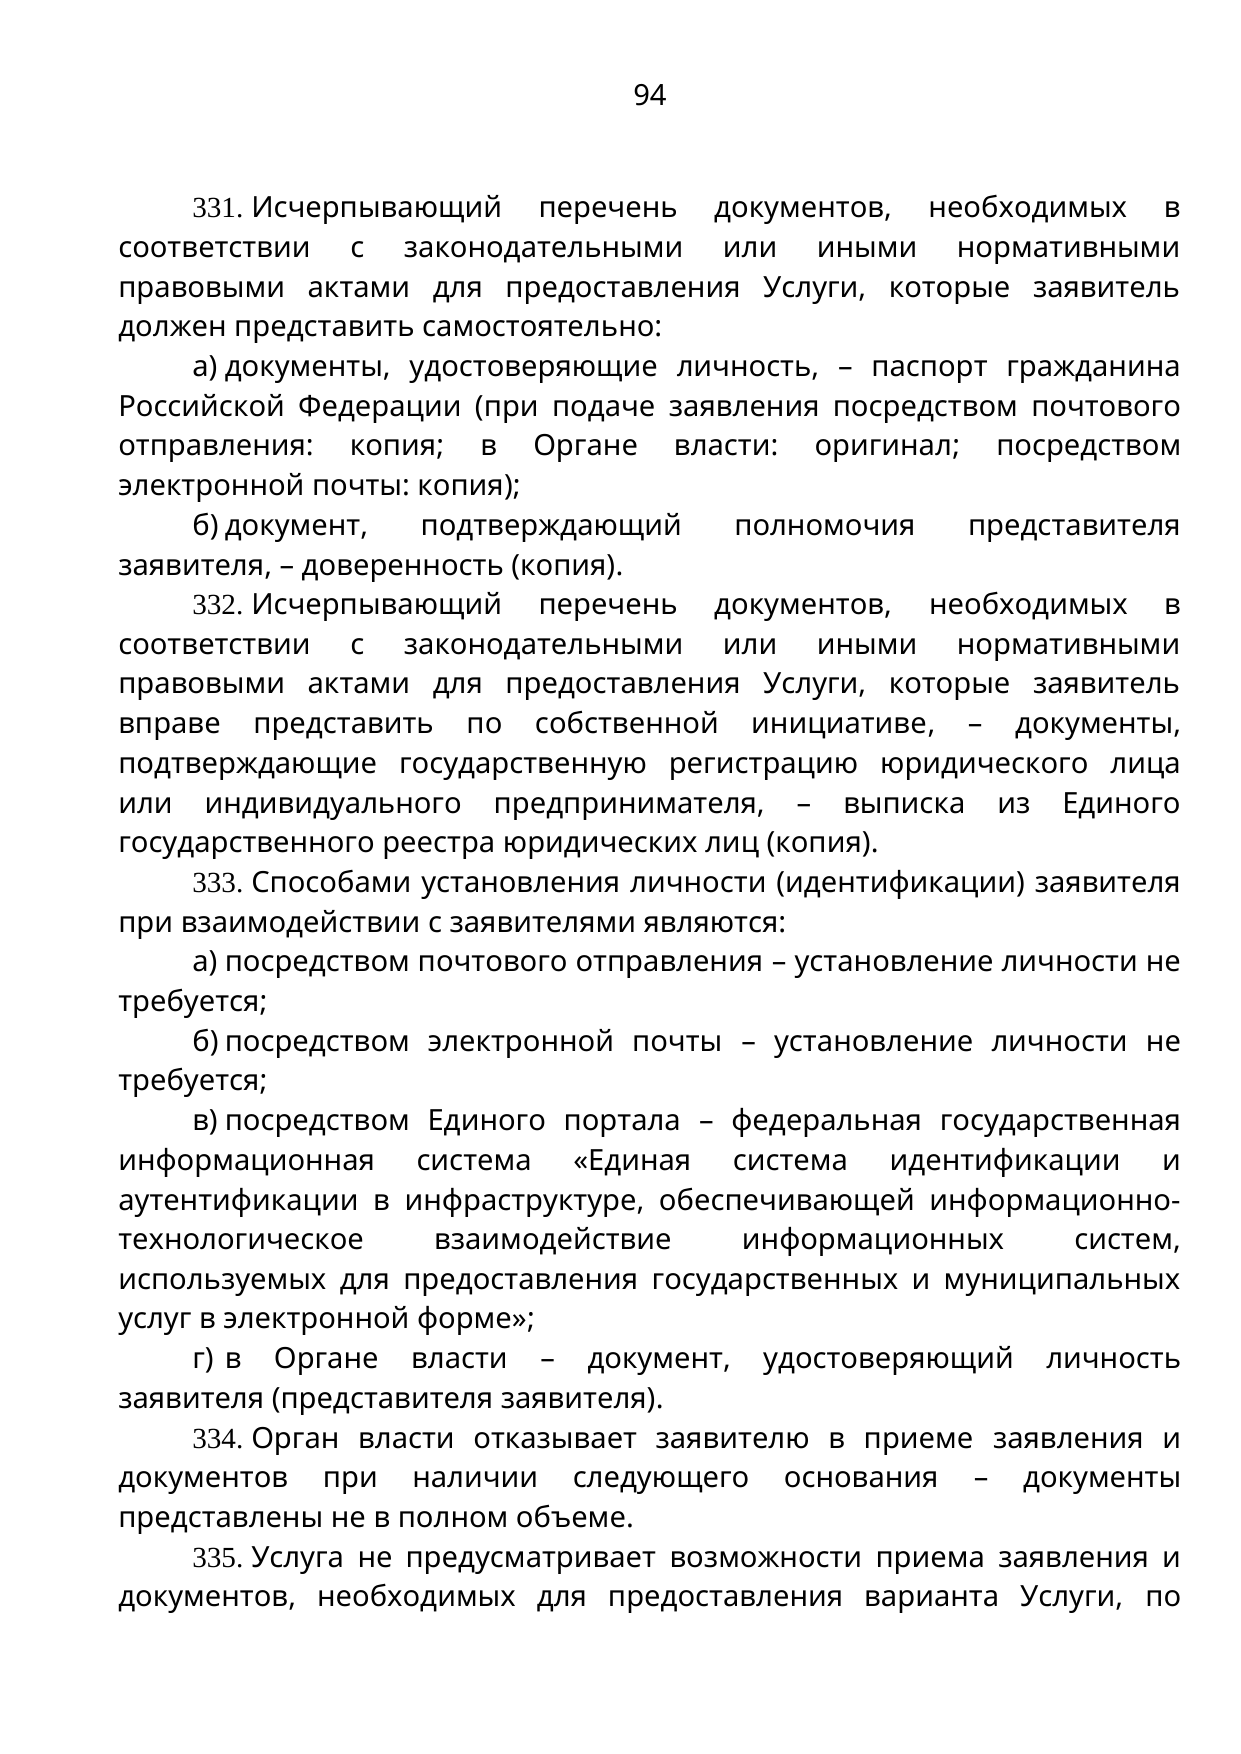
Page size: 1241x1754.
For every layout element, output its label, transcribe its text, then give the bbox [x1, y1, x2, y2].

list документы, удостоверяющие личность , – паспорт гражданина Российской Федерации (при подаче заявления посредством почтового отправления: копия; в Органе власти: оригинал; посредством электронной почты: копия); [118, 345, 1181, 504]
list Орган власти отказывает заявителю в приеме заявления и документов при наличии следующего основания – документы представлены не в полном объеме. [118, 1417, 1181, 1536]
list посредством почтового отправления – установление личности не требуется; [118, 941, 1181, 1020]
list Исчерпывающий перечень документов, необходимых в соответствии с законодательными или иными нормативными правовыми актами для предоставления Услуги, которые заявитель вправе представить по собственной инициативе, – документы, подтверждающие государственную регистрацию юридического лица или индивидуального предпринимателя, – выписка из Единого государственного реестра юридических лиц (копия). [118, 583, 1181, 861]
list в Органе власти – документ, удостоверяющий личность заявителя (представителя заявителя). [118, 1337, 1181, 1417]
list документ, подтверждающий полномочия представителя заявителя, – доверенность (копия). [118, 504, 1181, 583]
list Исчерпывающий перечень документов, необходимых в соответствии с законодательными или иными нормативными правовыми актами для предоставления Услуги, которые заявитель должен представить самостоятельно: [118, 187, 1181, 345]
list Способами установления личности (идентификации) заявителя при взаимодействии с заявителями являются: [118, 861, 1181, 941]
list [118, 1536, 1181, 1615]
list посредством электронной почты – установление личности не требуется; [118, 1020, 1181, 1099]
list посредством Единого портала – федеральная государственная информационная система «Единая система идентификации и аутентификации в инфраструктуре, обеспечивающей информационно-технологическое взаимодействие информационных систем, используемых для предоставления государственных и муниципальных услуг в электронной форме»; [118, 1099, 1181, 1337]
